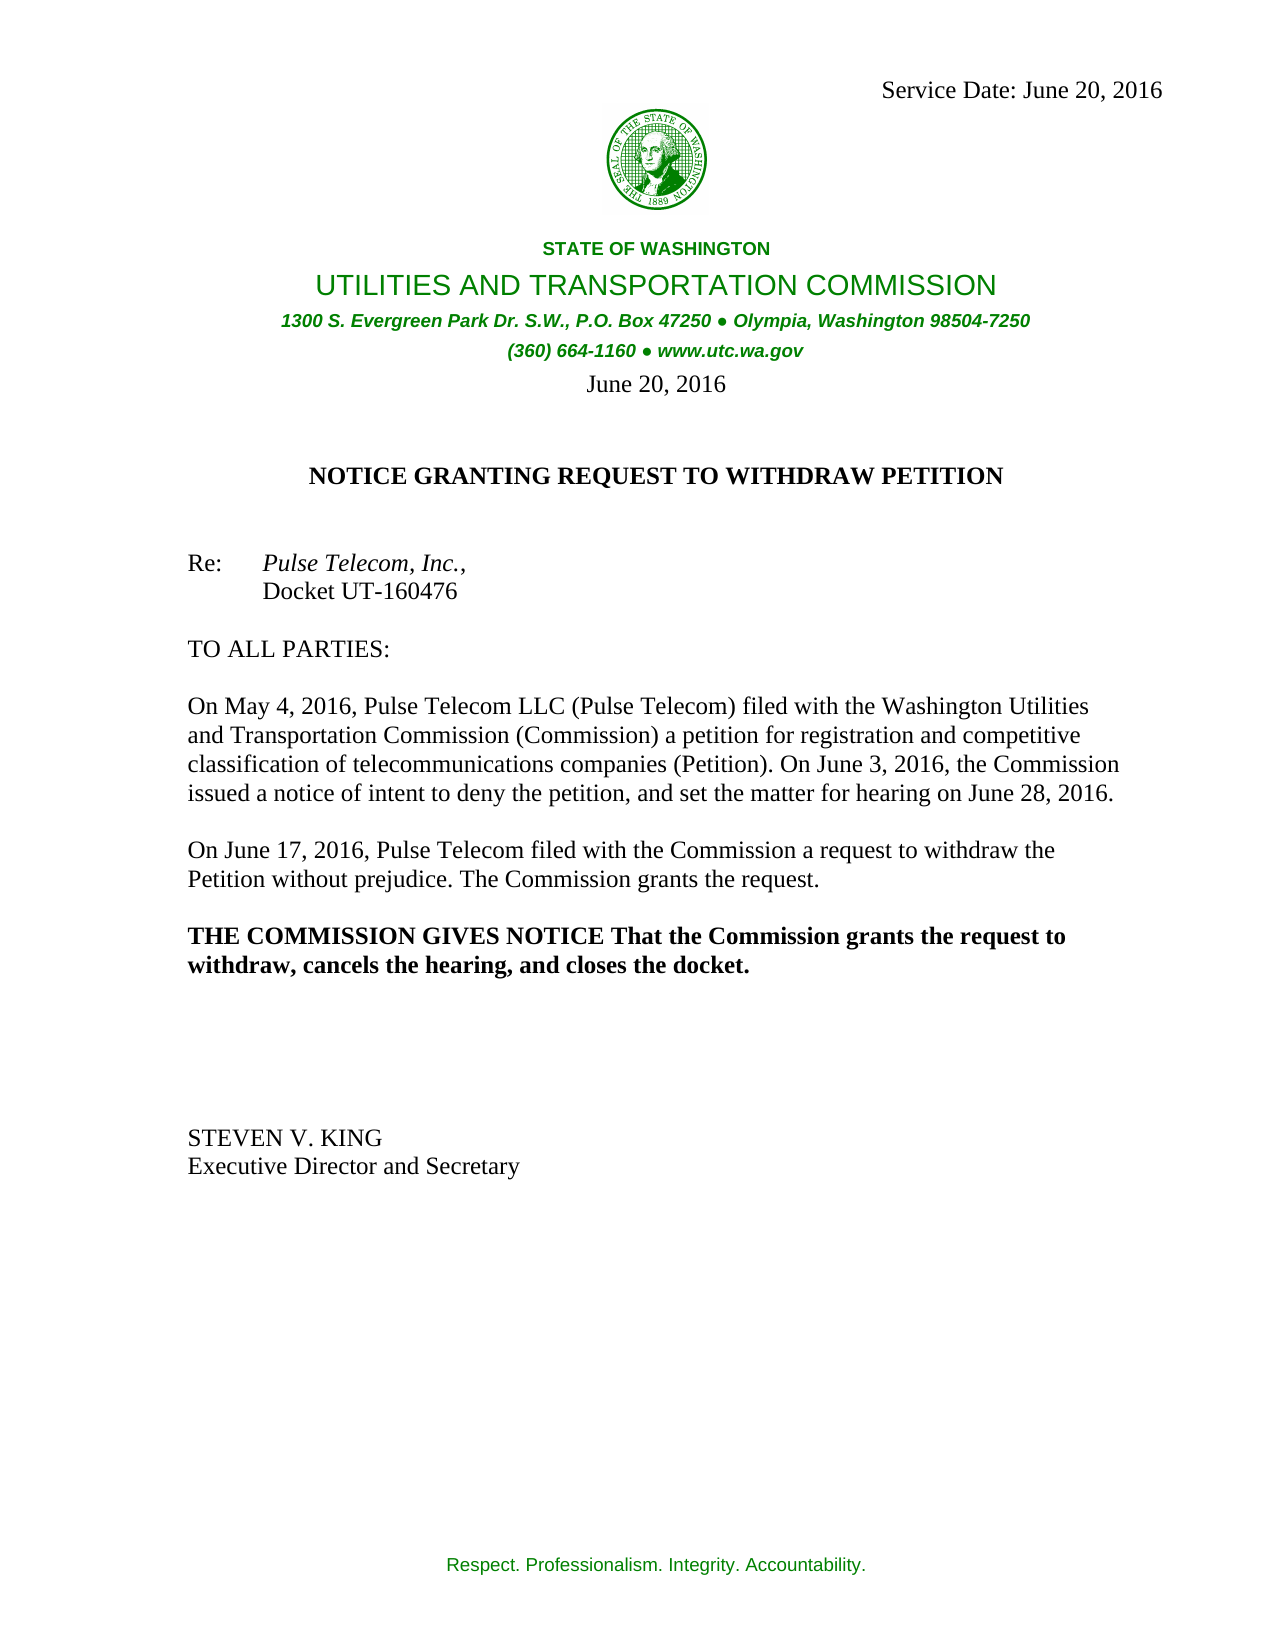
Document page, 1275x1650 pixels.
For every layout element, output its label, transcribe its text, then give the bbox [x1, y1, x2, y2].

text NOTICE GRANTING REQUEST TO WITHDRAW PETITION [187, 461, 1125, 490]
text June 20, 2016 [187, 369, 1125, 398]
text THE COMMISSION GIVES NOTICE That the Commission grants the request to withdraw, cancels the hearing, and closes the docket. [187, 921, 1125, 979]
text On June 17, 2016, Pulse Telecom filed with the Commission a request to withdraw the Petition without prejudice. The Commission grants the request. [187, 835, 1125, 893]
text 1300 S. Evergreen Park Dr. S.W., P.O. Box 47250 ● Olympia, Washington 98504-7250 [187, 309, 1125, 331]
text Executive Director and Secretary [187, 1151, 1125, 1180]
text Re: Pulse Telecom, Inc., Docket UT-160476 [187, 548, 1125, 605]
text (360) 664-1160 ● www.utc.wa.gov [187, 339, 1125, 361]
text STEVEN V. KING [187, 1123, 1125, 1151]
text UTILITIES AND TRANSPORTATION COMMISSION [187, 268, 1125, 301]
text STATE OF WASHINGTON [187, 238, 1125, 259]
text TO ALL PARTIES: [187, 634, 1125, 663]
text On May 4, 2016, Pulse Telecom LLC (Pulse Telecom) filed with the Washington Utilities and Transportation Commission (Commission) a petition for registration and competitive classification of telecommunications companies (Petition). On June 3, 2016, the Commission issued a notice of intent to deny the petition, and set the matter for hearing on June 28, 2016. [187, 691, 1125, 806]
